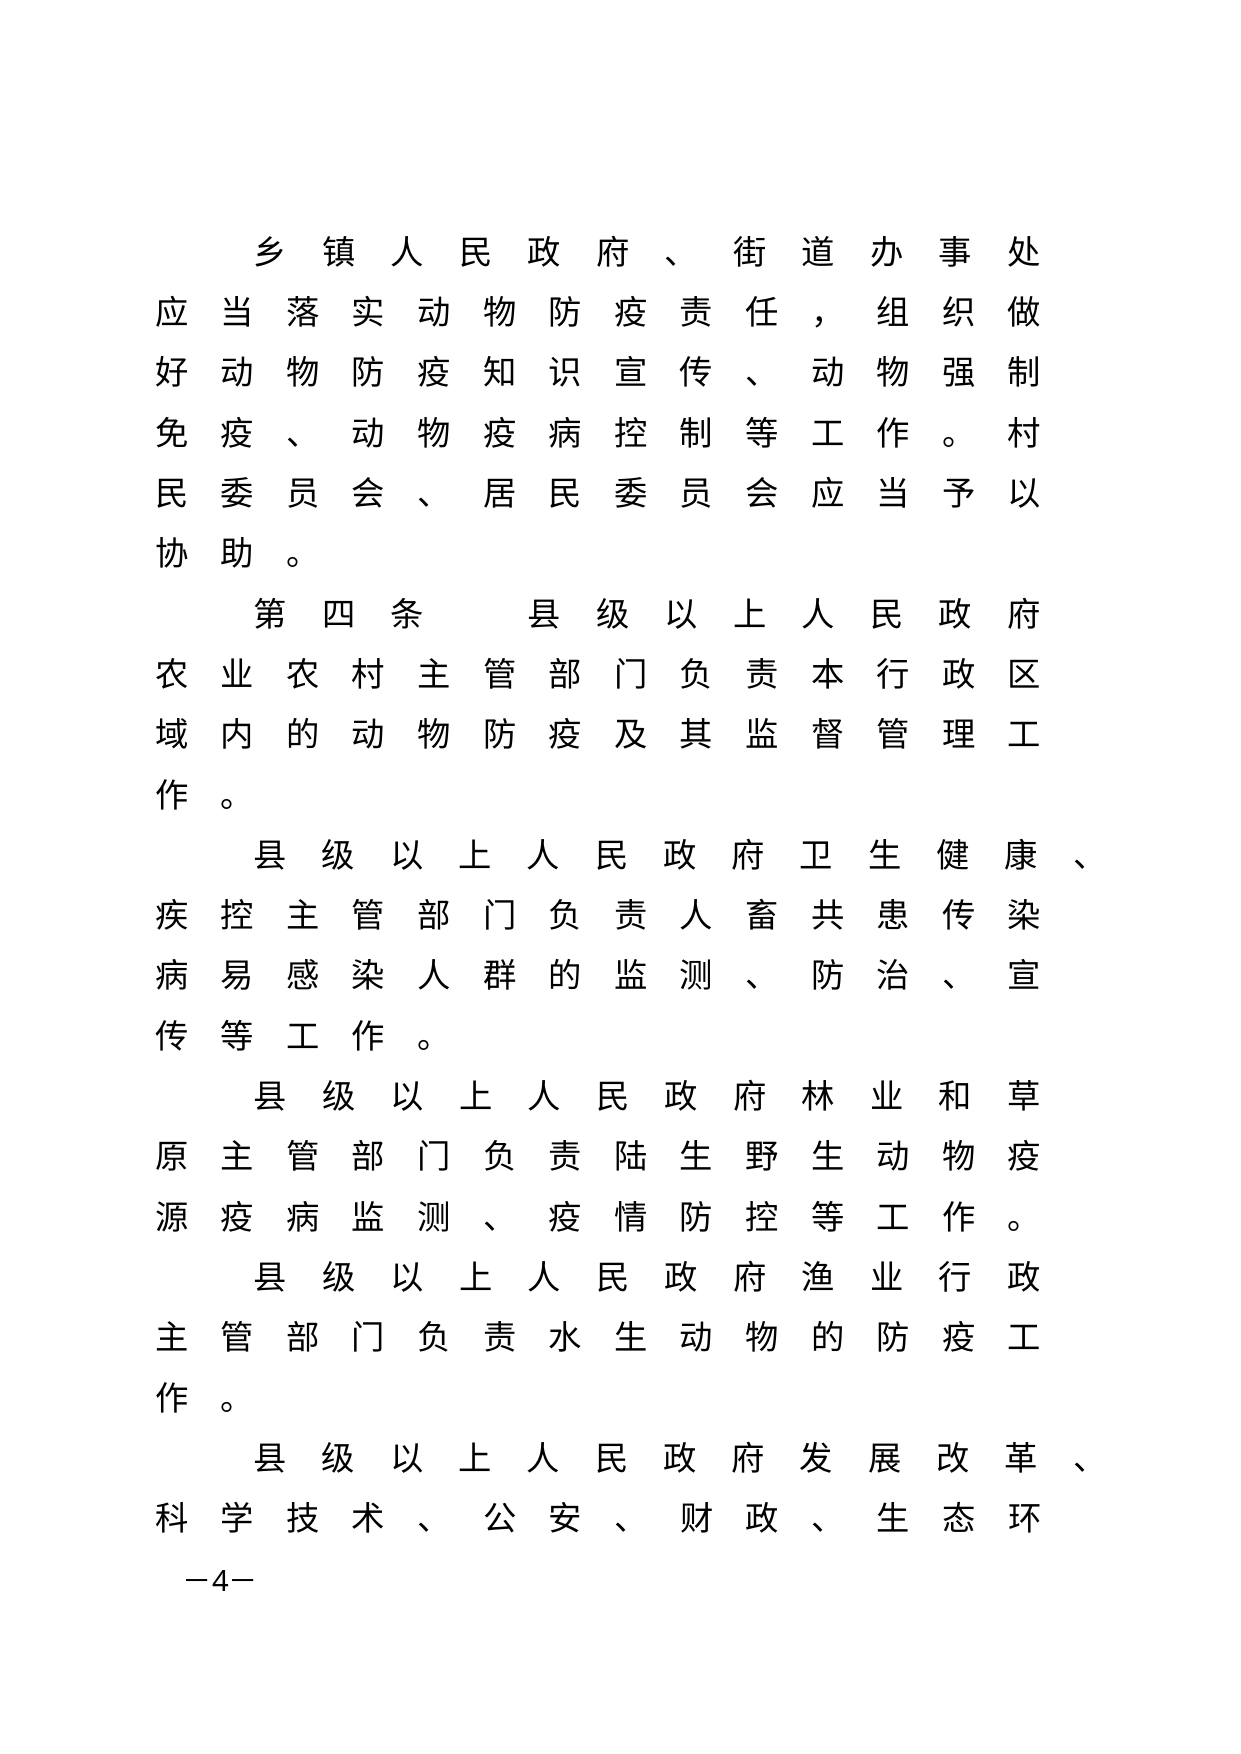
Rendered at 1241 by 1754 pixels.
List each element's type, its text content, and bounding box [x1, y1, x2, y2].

text 县级以上人民政府渔业行政主管部门负责水生动物的防疫工作。 [155, 1245, 1073, 1426]
text 乡镇人民政府、街道办事处应当落实动物防疫责任，组织做好动物防疫知识宣传、动物强制免疫、动物疫病控制等工作。村民委员会、居民委员会应当予以协助。 [155, 219, 1073, 581]
text 县级以上人民政府林业和草原主管部门负责陆生野生动物疫源疫病监测、疫情防控等工作。 [155, 1064, 1073, 1245]
text 县级以上人民政府发展改革、科学技术、公安、财政、生态环境、城市管理、交通运输、商务、市场监督管理等有关部门以及海关在各自职责范围内做好动物防疫工作。 [155, 1426, 1073, 1546]
text 县级以上人民政府卫生健康、疾控主管部门负责人畜共患传染病易感染人群的监测、防治、宣传等工作。 [155, 823, 1073, 1064]
text 第四条 县级以上人民政府农业农村主管部门负责本行政区域内的动物防疫及其监督管理工作。 [155, 581, 1073, 823]
